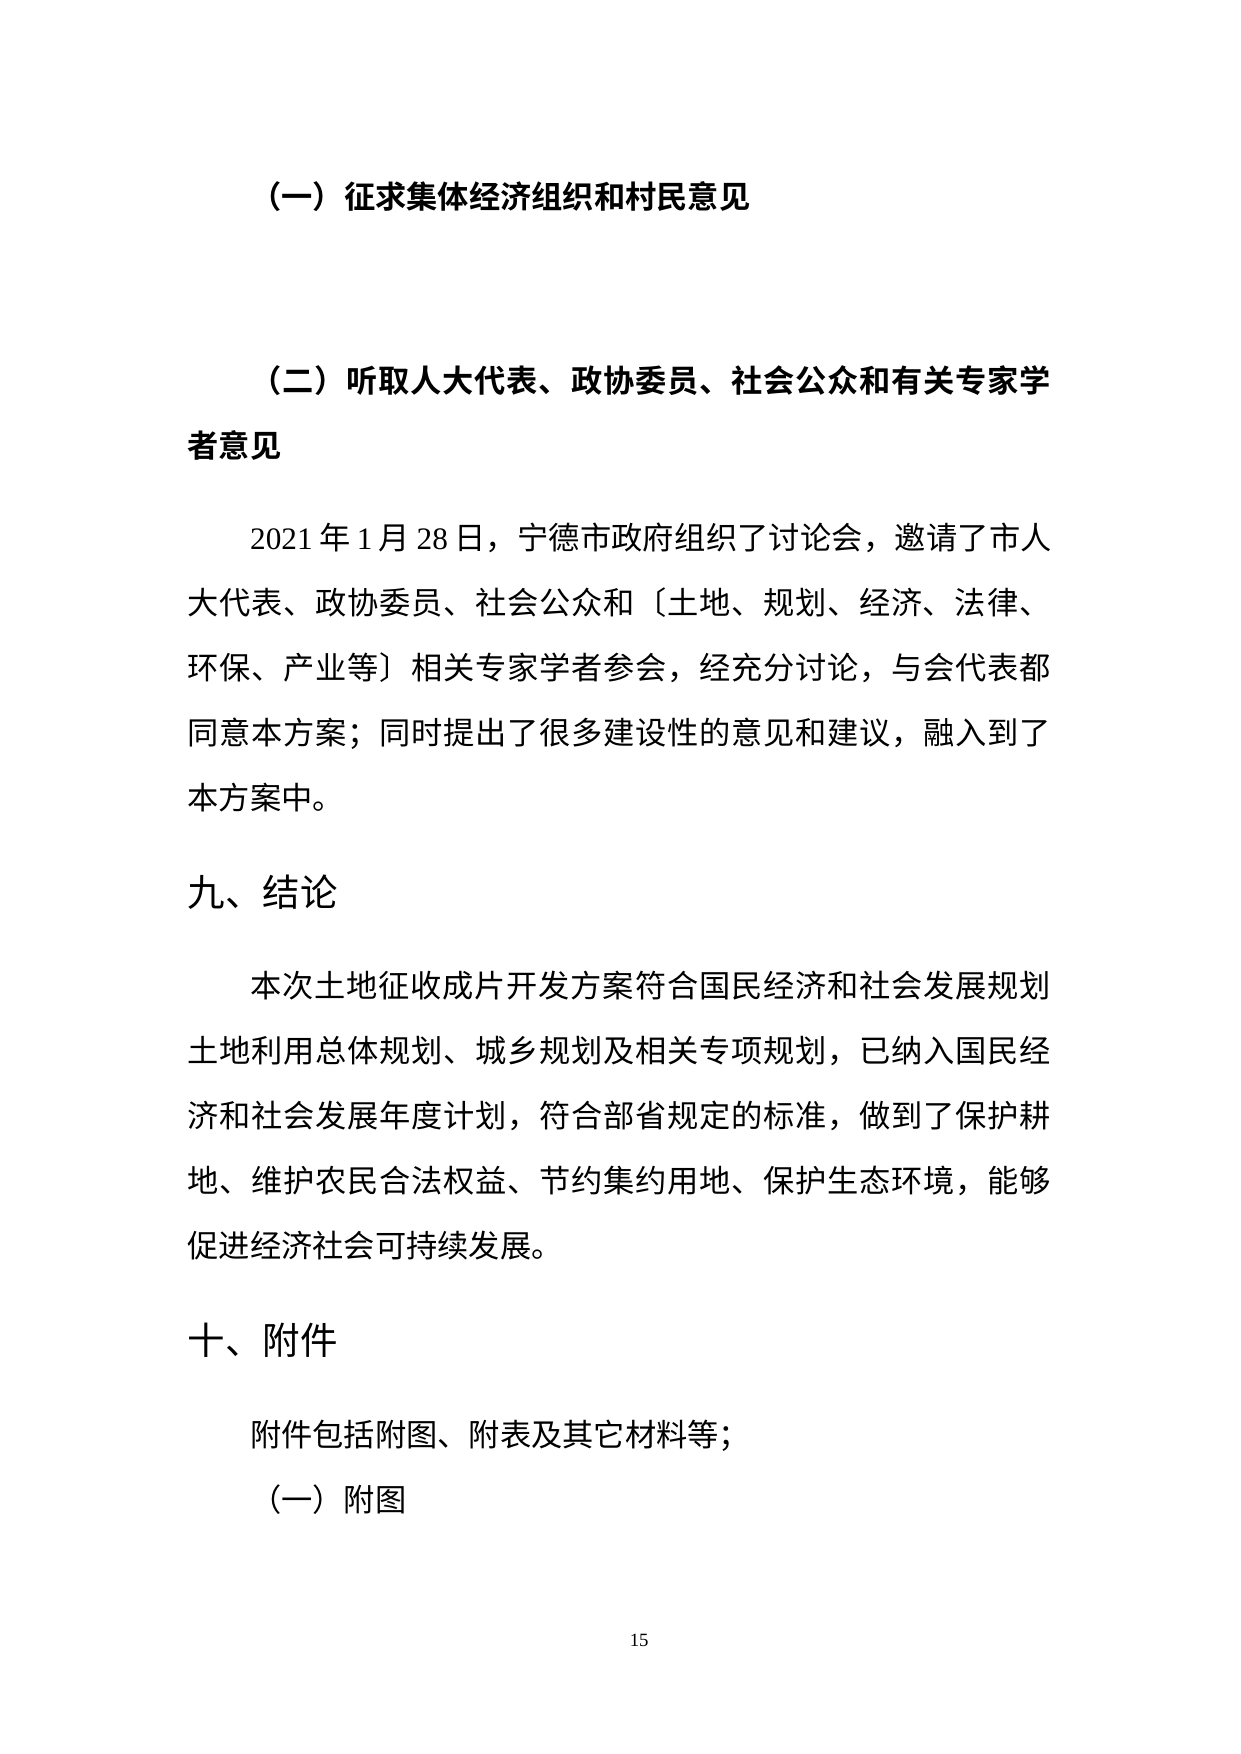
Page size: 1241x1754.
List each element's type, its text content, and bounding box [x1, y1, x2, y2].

subtitle 十、附件 [187, 1306, 1053, 1371]
text 附件包括附图、附表及其它材料等； [187, 1400, 1053, 1465]
subtitle （一）征求集体经济组织和村民意见 [187, 162, 1053, 227]
text 2021年1月28日，宁德市政府组织了讨论会，邀请了市人大代表、政协委员、社会公众和〔土地、规划、经济、法律、环保、产业等〕相关专家学者参会，经充分讨论，与会代表都同意本方案；同时提出了很多建设性的意见和建议，融入到了本方案中。 [187, 503, 1053, 828]
subtitle （二）听取人大代表、政协委员、社会公众和有关专家学者意见 [187, 346, 1053, 476]
text （一）附图 [187, 1465, 1053, 1530]
subtitle 九、结论 [187, 857, 1053, 922]
text 本次土地征收成片开发方案符合国民经济和社会发展规划、土地利用总体规划、城乡规划及相关专项规划，已纳入国民经济和社会发展年度计划，符合部省规定的标准，做到了保护耕地、维护农民合法权益、节约集约用地、保护生态环境，能够促进经济社会可持续发展。 [187, 952, 1053, 1277]
